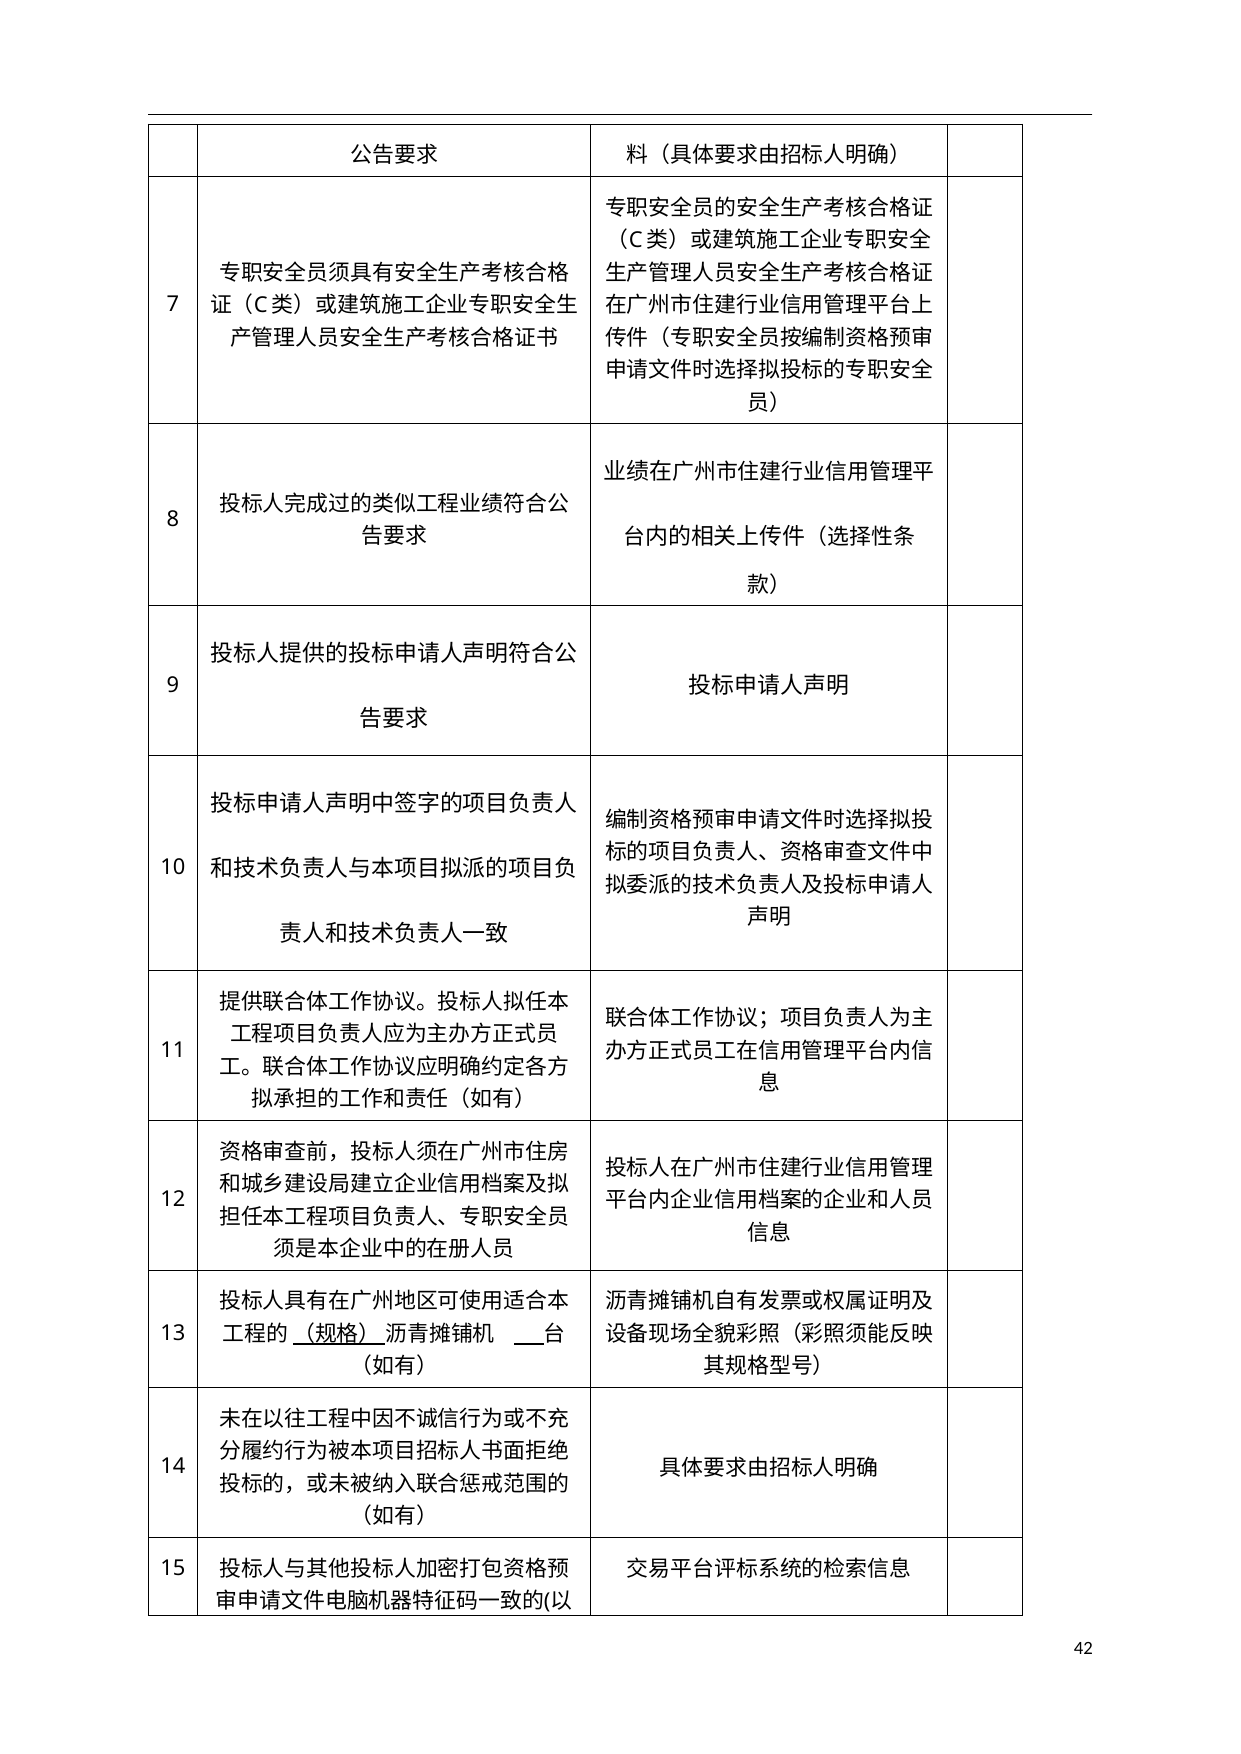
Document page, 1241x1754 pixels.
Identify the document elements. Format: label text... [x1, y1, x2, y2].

table_cell 未在以往工程中因不诚信行为或不充分履约行为被本项目招标人书面拒绝投标的，或未被纳入联合惩戒范围的（如有） [198, 1388, 590, 1537]
table_cell 投标人具有在广州地区可使用适合本工程的 （规格） 沥青摊铺机 台（如有） [198, 1271, 590, 1387]
table_cell [948, 1121, 1022, 1269]
table_cell 投标人在广州市住建行业信用管理平台内企业信用档案的企业和人员信息 [591, 1121, 947, 1269]
table_cell [948, 1388, 1022, 1537]
table_cell [948, 1538, 1022, 1615]
table_cell [948, 606, 1022, 755]
table_cell 7 [149, 177, 197, 423]
table_cell 投标申请人声明中签字的项目负责人和技术负责人与本项目拟派的项目负责人和技术负责人一致 [198, 756, 590, 970]
table_cell 交易平台评标系统的检索信息 [591, 1538, 947, 1615]
table_cell 11 [149, 971, 197, 1120]
table_cell [948, 177, 1022, 423]
table_cell 6 [149, 125, 197, 176]
table_cell 投标人完成过的类似工程业绩符合公告要求 [198, 424, 590, 605]
table_cell [948, 424, 1022, 605]
table_cell 投标人提供的投标申请人声明符合公告要求 [198, 606, 590, 755]
table_cell 专职安全员的安全生产考核合格证（C类）或建筑施工企业专职安全生产管理人员安全生产考核合格证在广州市住建行业信用管理平台上传件（专职安全员按编制资格预审申请文件时选择拟投标的专职安全员） [591, 177, 947, 423]
table_cell 13 [149, 1271, 197, 1387]
table_cell 14 [149, 1388, 197, 1537]
table_cell [948, 1271, 1022, 1387]
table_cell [198, 125, 590, 176]
table_cell 具体要求由招标人明确 [591, 1388, 947, 1537]
table_cell 联合体工作协议；项目负责人为主办方正式员工在信用管理平台内信息 [591, 971, 947, 1120]
table_cell 8 [149, 424, 197, 605]
table_cell [948, 971, 1022, 1120]
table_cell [591, 125, 947, 176]
table_cell 12 [149, 1121, 197, 1269]
table_cell 提供联合体工作协议。投标人拟任本工程项目负责人应为主办方正式员工。联合体工作协议应明确约定各方拟承担的工作和责任（如有） [198, 971, 590, 1120]
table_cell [198, 1538, 590, 1615]
table_cell 10 [149, 756, 197, 970]
table_cell [948, 756, 1022, 970]
table_cell 编制资格预审申请文件时选择拟投标的项目负责人、资格审查文件中拟委派的技术负责人及投标申请人声明 [591, 756, 947, 970]
table_cell [948, 125, 1022, 176]
table_cell 业绩在广州市住建行业信用管理平台内的相关上传件（选择性条款） [591, 424, 947, 605]
table_cell 15 [149, 1538, 197, 1615]
table_cell 9 [149, 606, 197, 755]
table_cell 资格审查前，投标人须在广州市住房和城乡建设局建立企业信用档案及拟担任本工程项目负责人、专职安全员须是本企业中的在册人员 [198, 1121, 590, 1269]
table_cell 沥青摊铺机自有发票或权属证明及设备现场全貌彩照（彩照须能反映其规格型号） [591, 1271, 947, 1387]
table_cell 投标申请人声明 [591, 606, 947, 755]
table_cell 专职安全员须具有安全生产考核合格证（C类）或建筑施工企业专职安全生产管理人员安全生产考核合格证书 [198, 177, 590, 423]
